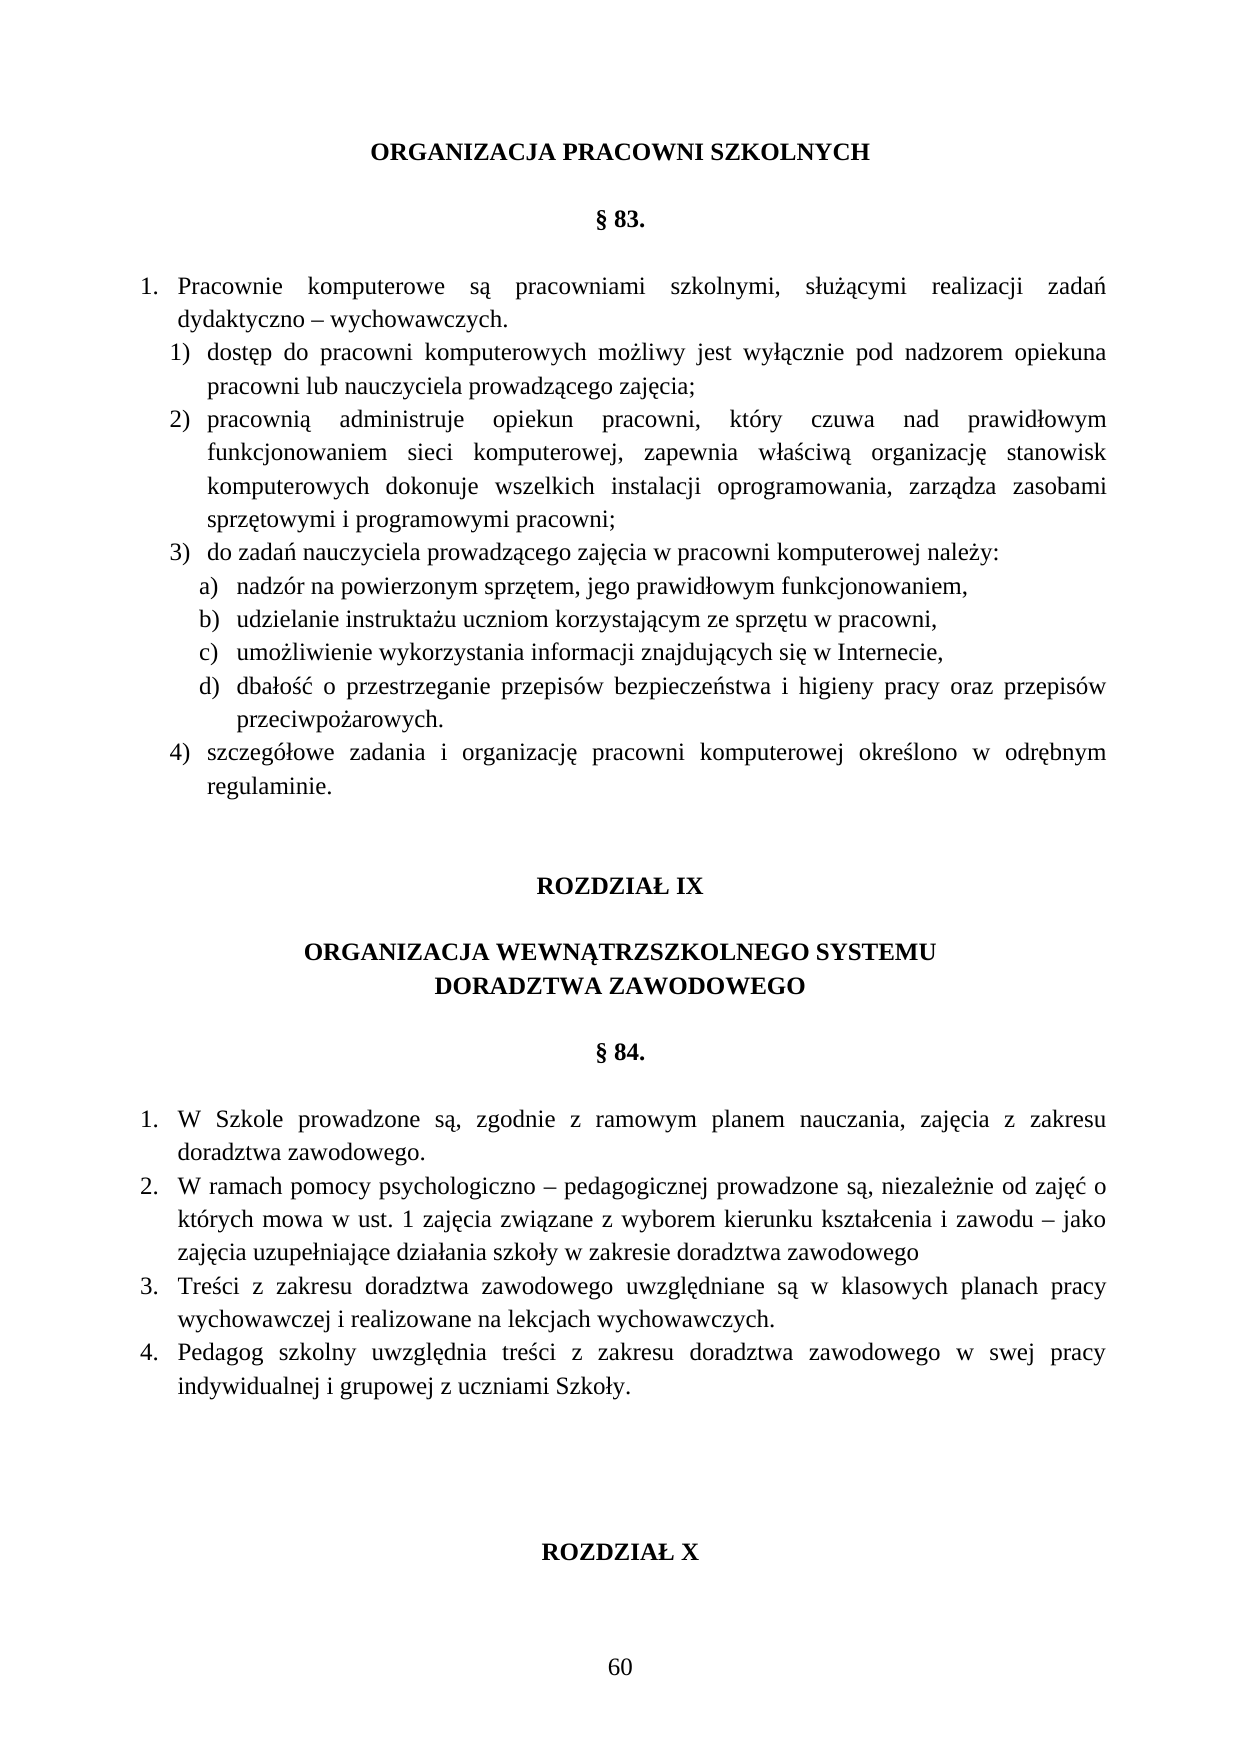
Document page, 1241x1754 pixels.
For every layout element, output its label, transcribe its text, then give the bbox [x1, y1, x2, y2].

text ORGANIZACJA PRACOWNI SZKOLNYCH [133, 133, 1107, 166]
text § 83. [133, 199, 1107, 233]
list Pedagog szkolny uwzględnia treści z zakresu doradztwa zawodowego w swej pracy indywidualnej i grupowej z uczniami Szkoły. [140, 1333, 1107, 1399]
list Pracownie komputerowe są pracowniami szkolnymi, służącymi realizacji zadań dydaktyczno – wychowawczych. [140, 266, 1107, 333]
list szczegółowe zadania i organizację pracowni komputerowej określono w odrębnym regulaminie. [169, 733, 1107, 799]
list Treści z zakresu doradztwa zawodowego uwzględniane są w klasowych planach pracy wychowawczej i realizowane na lekcjach wychowawczych. [140, 1266, 1107, 1333]
text ORGANIZACJA WEWNĄTRZSZKOLNEGO SYSTEMU [133, 933, 1107, 966]
list umożliwienie wykorzystania informacji znajdujących się w Internecie, [199, 633, 1107, 666]
list dbałość o przestrzeganie przepisów bezpieczeństwa i higieny pracy oraz przepisów przeciwpożarowych. [199, 666, 1107, 733]
text ROZDZIAŁ X [133, 1533, 1107, 1566]
list nadzór na powierzonym sprzętem, jego prawidłowym funkcjonowaniem, [199, 566, 1107, 599]
list W Szkole prowadzone są, zgodnie z ramowym planem nauczania, zajęcia z zakresu doradztwa zawodowego. [140, 1099, 1107, 1166]
text DORADZTWA ZAWODOWEGO [133, 966, 1107, 999]
list dostęp do pracowni komputerowych możliwy jest wyłącznie pod nadzorem opiekuna pracowni lub nauczyciela prowadzącego zajęcia; [169, 333, 1107, 399]
list do zadań nauczyciela prowadzącego zajęcia w pracowni komputerowej należy: [169, 533, 1107, 566]
text ROZDZIAŁ IX [133, 866, 1107, 899]
text § 84. [133, 1033, 1107, 1066]
list udzielanie instruktażu uczniom korzystającym ze sprzętu w pracowni, [199, 599, 1107, 633]
list pracownią administruje opiekun pracowni, który czuwa nad prawidłowym funkcjonowaniem sieci komputerowej, zapewnia właściwą organizację stanowisk komputerowych dokonuje wszelkich instalacji oprogramowania, zarządza zasobami sprzętowymi i programowymi pracowni; [169, 399, 1107, 533]
list W ramach pomocy psychologiczno – pedagogicznej prowadzone są, niezależnie od zajęć o których mowa w ust. 1 zajęcia związane z wyborem kierunku kształcenia i zawodu – jako zajęcia uzupełniające działania szkoły w zakresie doradztwa zawodowego [140, 1166, 1107, 1266]
